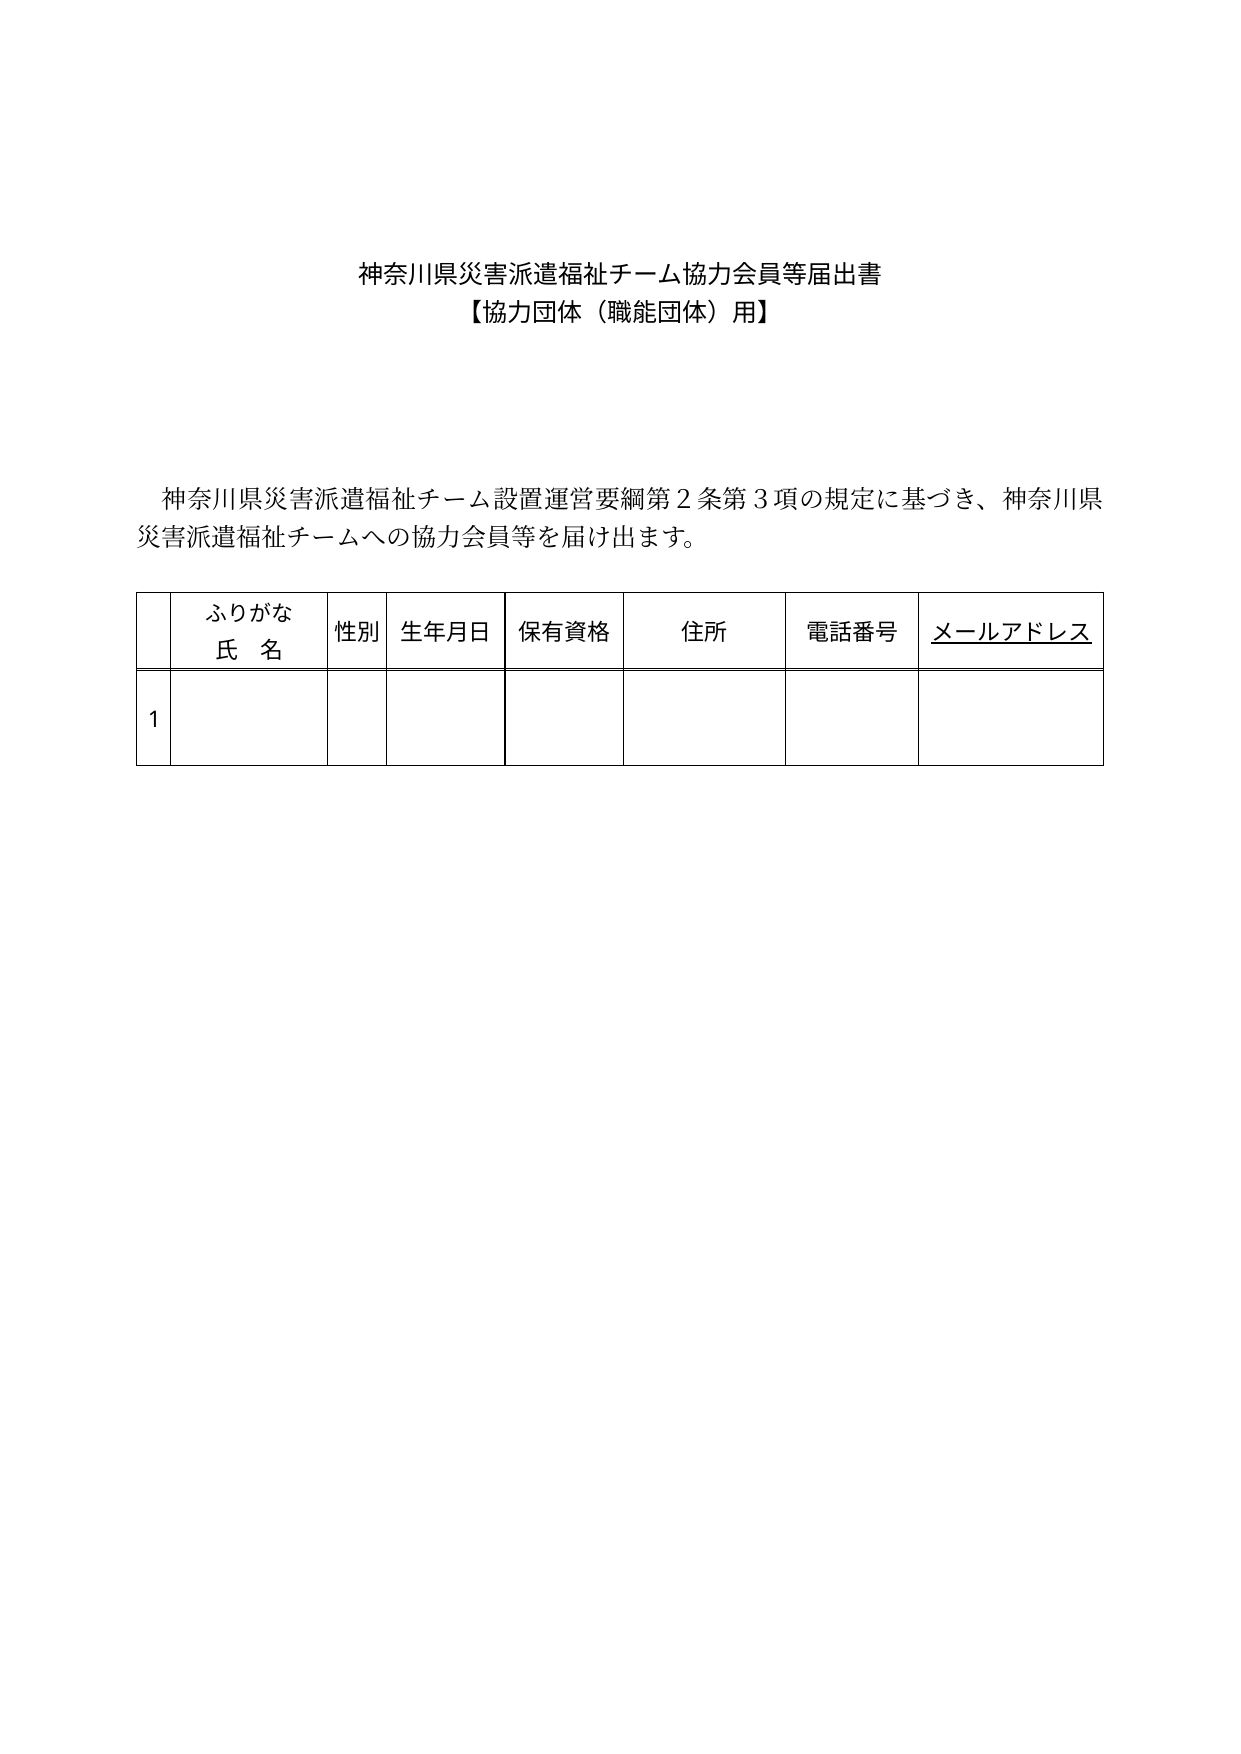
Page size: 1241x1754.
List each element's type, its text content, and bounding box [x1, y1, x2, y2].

table_cell [328, 671, 386, 765]
table_header 住所 [624, 593, 785, 668]
table_header 電話番号 [786, 593, 918, 668]
table_header 生年月日 [387, 593, 504, 668]
text 神奈川県災害派遣福祉チーム設置運営要綱第２条第３項の規定に基づき、神奈川県災害派遣福祉チームへの協力会員等を届け出ます。 [136, 479, 1104, 554]
table_cell [171, 671, 327, 765]
table_cell [387, 671, 504, 765]
table_header メールアドレス [919, 593, 1103, 668]
table_cell [919, 671, 1103, 765]
table_header 性別 [328, 593, 386, 668]
table_cell [786, 671, 918, 765]
table_header [137, 593, 170, 668]
table_cell [506, 671, 623, 765]
table_header 保有資格 [506, 593, 623, 668]
table_cell [624, 671, 785, 765]
table_header ふりがな 氏 名 [171, 593, 327, 668]
text 【協力団体（職能団体）用】 [136, 292, 1104, 329]
table_cell 1 [137, 671, 170, 765]
text 神奈川県災害派遣福祉チーム協力会員等届出書 [136, 254, 1104, 292]
